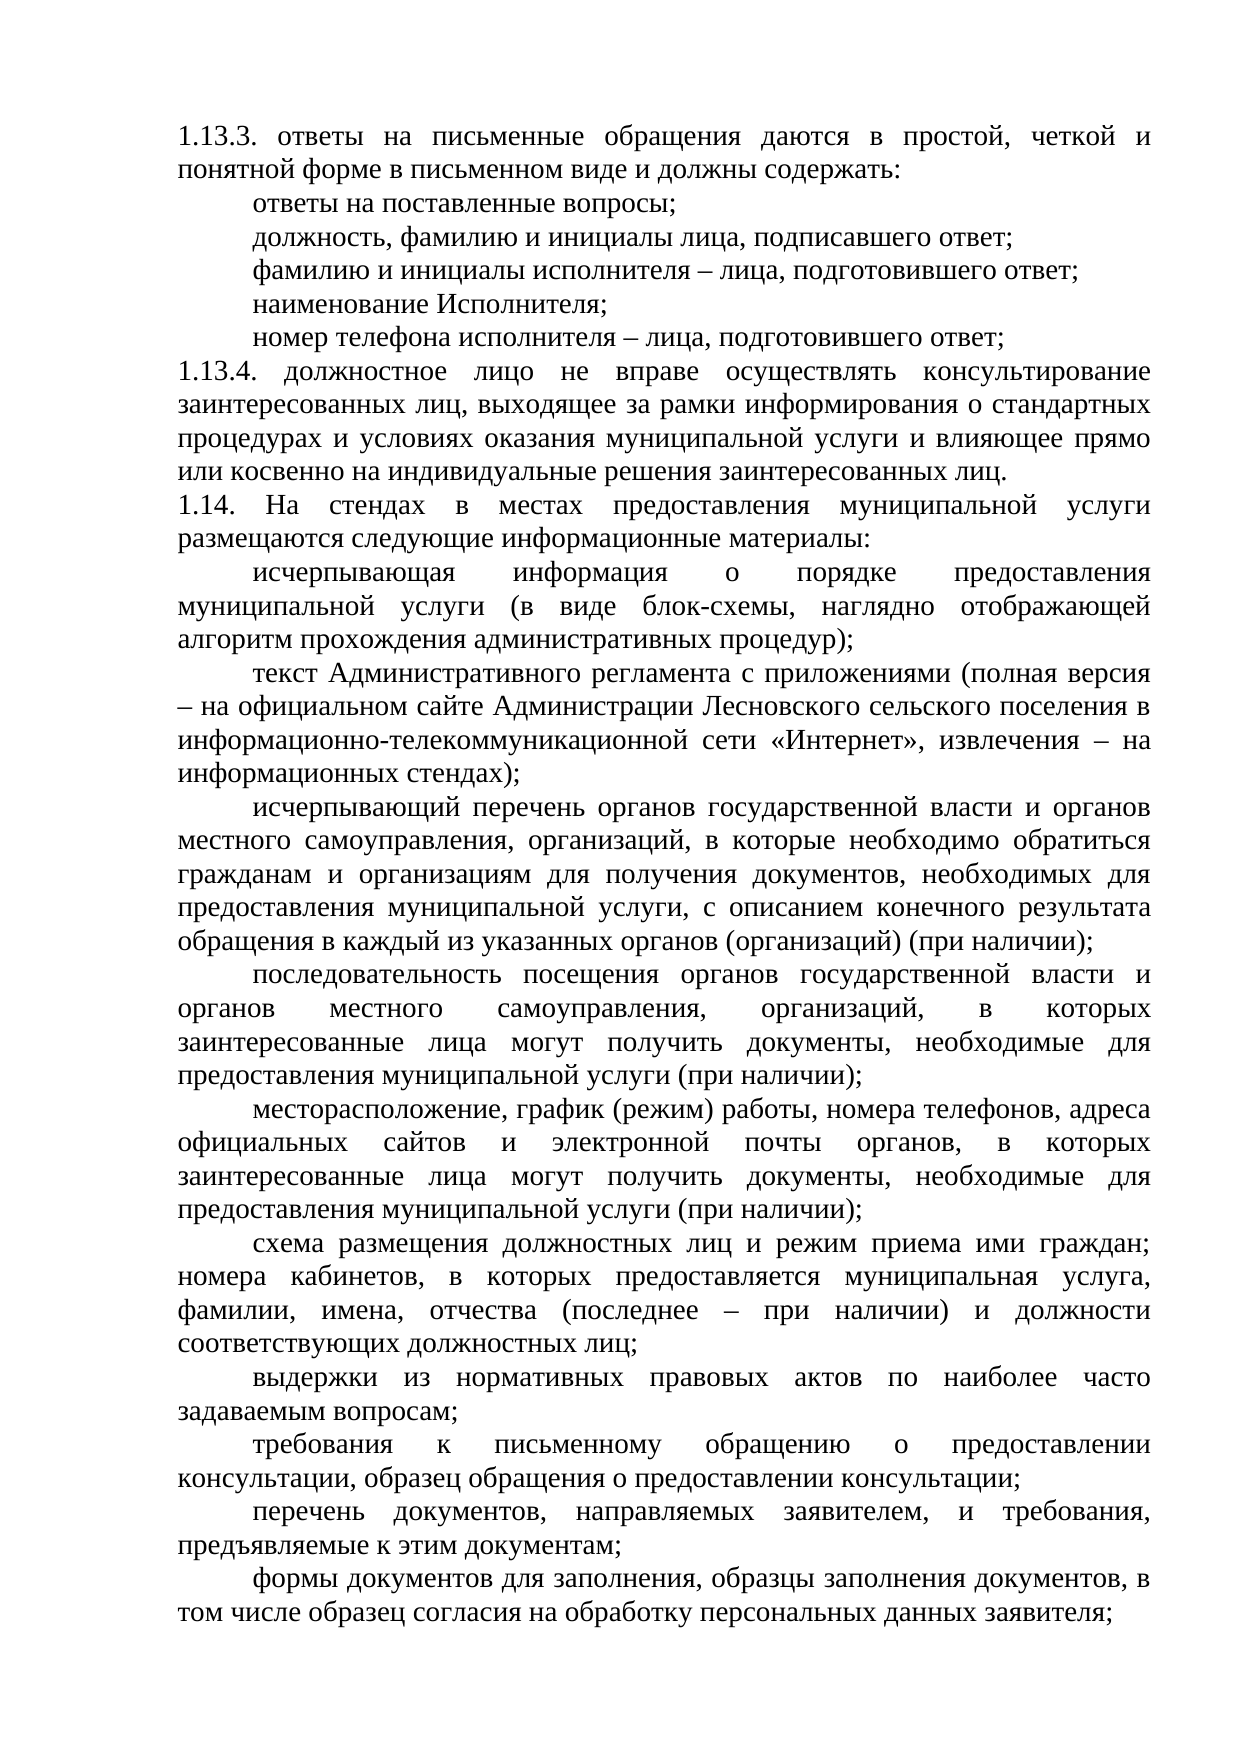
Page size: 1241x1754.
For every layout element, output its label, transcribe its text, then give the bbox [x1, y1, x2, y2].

text номер телефона исполнителя – лица, подготовившего ответ; [177, 319, 1152, 353]
text исчерпывающий перечень органов государственной власти и органов местного самоуправления, организаций, в которые необходимо обратиться гражданам и организациям для получения документов, необходимых для предоставления муниципальной услуги, с описанием конечного результата обращения в каждый из указанных органов (организаций) (при наличии); [177, 789, 1152, 957]
text выдержки из нормативных правовых актов по наиболее часто задаваемым вопросам; [177, 1359, 1152, 1426]
text схема размещения должностных лиц и режим приема ими граждан; номера кабинетов, в которых предоставляется муниципальная услуга, фамилии, имена, отчества (последнее – при наличии) и должности соответствующих должностных лиц; [177, 1225, 1152, 1359]
text 1.14. На стендах в местах предоставления муниципальной услуги размещаются следующие информационные материалы: [177, 487, 1152, 554]
text текст Административного регламента с приложениями (полная версия – на официальном сайте Администрации Лесновского сельского поселения в информационно-телекоммуникационной сети «Интернет», извлечения – на информационных стендах); [177, 655, 1152, 789]
text перечень документов, направляемых заявителем, и требования, предъявляемые к этим документам; [177, 1493, 1152, 1560]
text исчерпывающая информация о порядке предоставления муниципальной услуги (в виде блок-схемы, наглядно отображающей алгоритм прохождения административных процедур); [177, 554, 1152, 655]
text ответы на поставленные вопросы; [177, 185, 1152, 219]
text требования к письменному обращению о предоставлении консультации, образец обращения о предоставлении консультации; [177, 1426, 1152, 1493]
text последовательность посещения органов государственной власти и органов местного самоуправления, организаций, в которых заинтересованные лица могут получить документы, необходимые для предоставления муниципальной услуги (при наличии); [177, 957, 1152, 1091]
text 1.13.3. ответы на письменные обращения даются в простой, четкой и понятной форме в письменном виде и должны содержать: [177, 118, 1152, 185]
text наименование Исполнителя; [177, 286, 1152, 319]
text 1.13.4. должностное лицо не вправе осуществлять консультирование заинтересованных лиц, выходящее за рамки информирования о стандартных процедурах и условиях оказания муниципальной услуги и влияющее прямо или косвенно на индивидуальные решения заинтересованных лиц. [177, 353, 1152, 487]
text месторасположение, график (режим) работы, номера телефонов, адреса официальных сайтов и электронной почты органов, в которых заинтересованные лица могут получить документы, необходимые для предоставления муниципальной услуги (при наличии); [177, 1091, 1152, 1225]
text должность, фамилию и инициалы лица, подписавшего ответ; [177, 219, 1152, 252]
text формы документов для заполнения, образцы заполнения документов, в том числе образец согласия на обработку персональных данных заявителя; [177, 1560, 1152, 1627]
text фамилию и инициалы исполнителя – лица, подготовившего ответ; [177, 252, 1152, 286]
